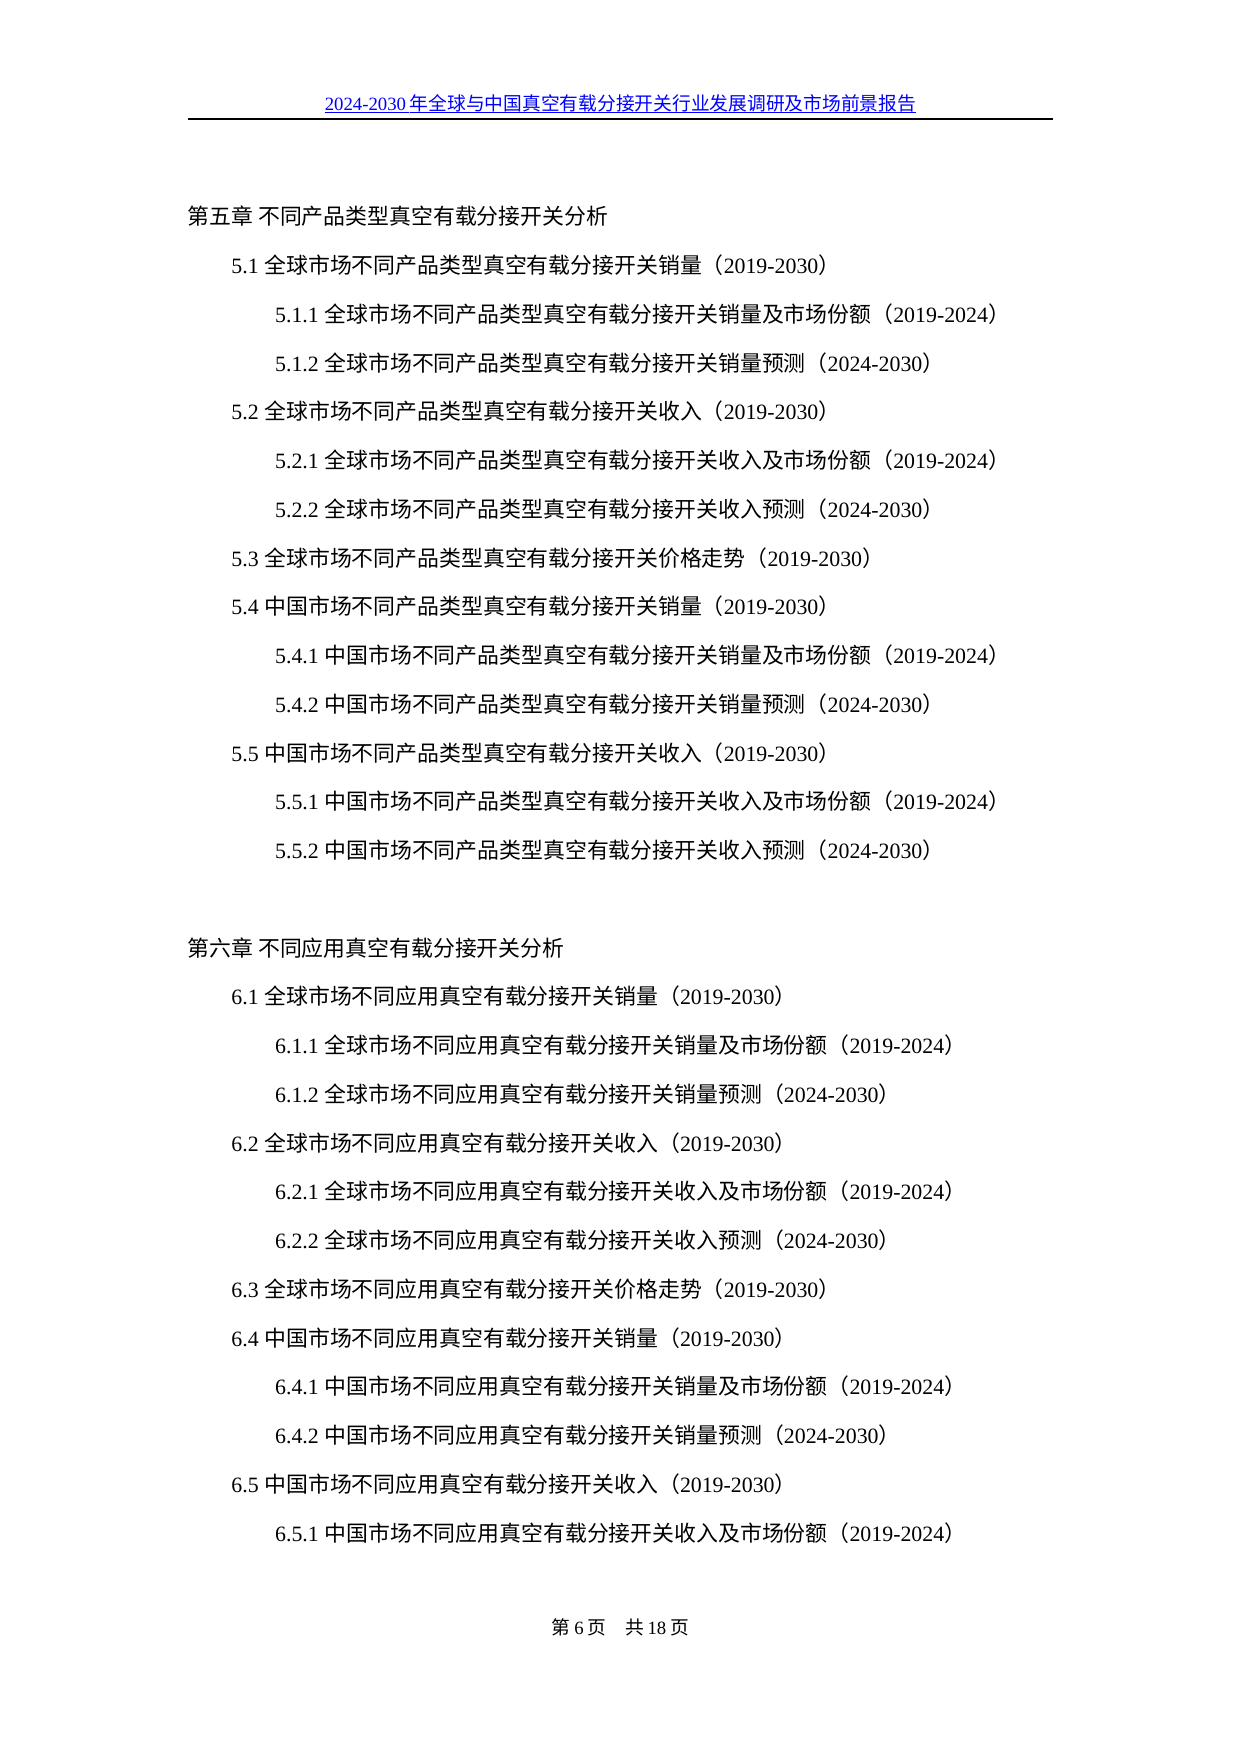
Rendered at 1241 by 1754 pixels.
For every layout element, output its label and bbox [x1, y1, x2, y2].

text [187, 150, 1053, 1548]
